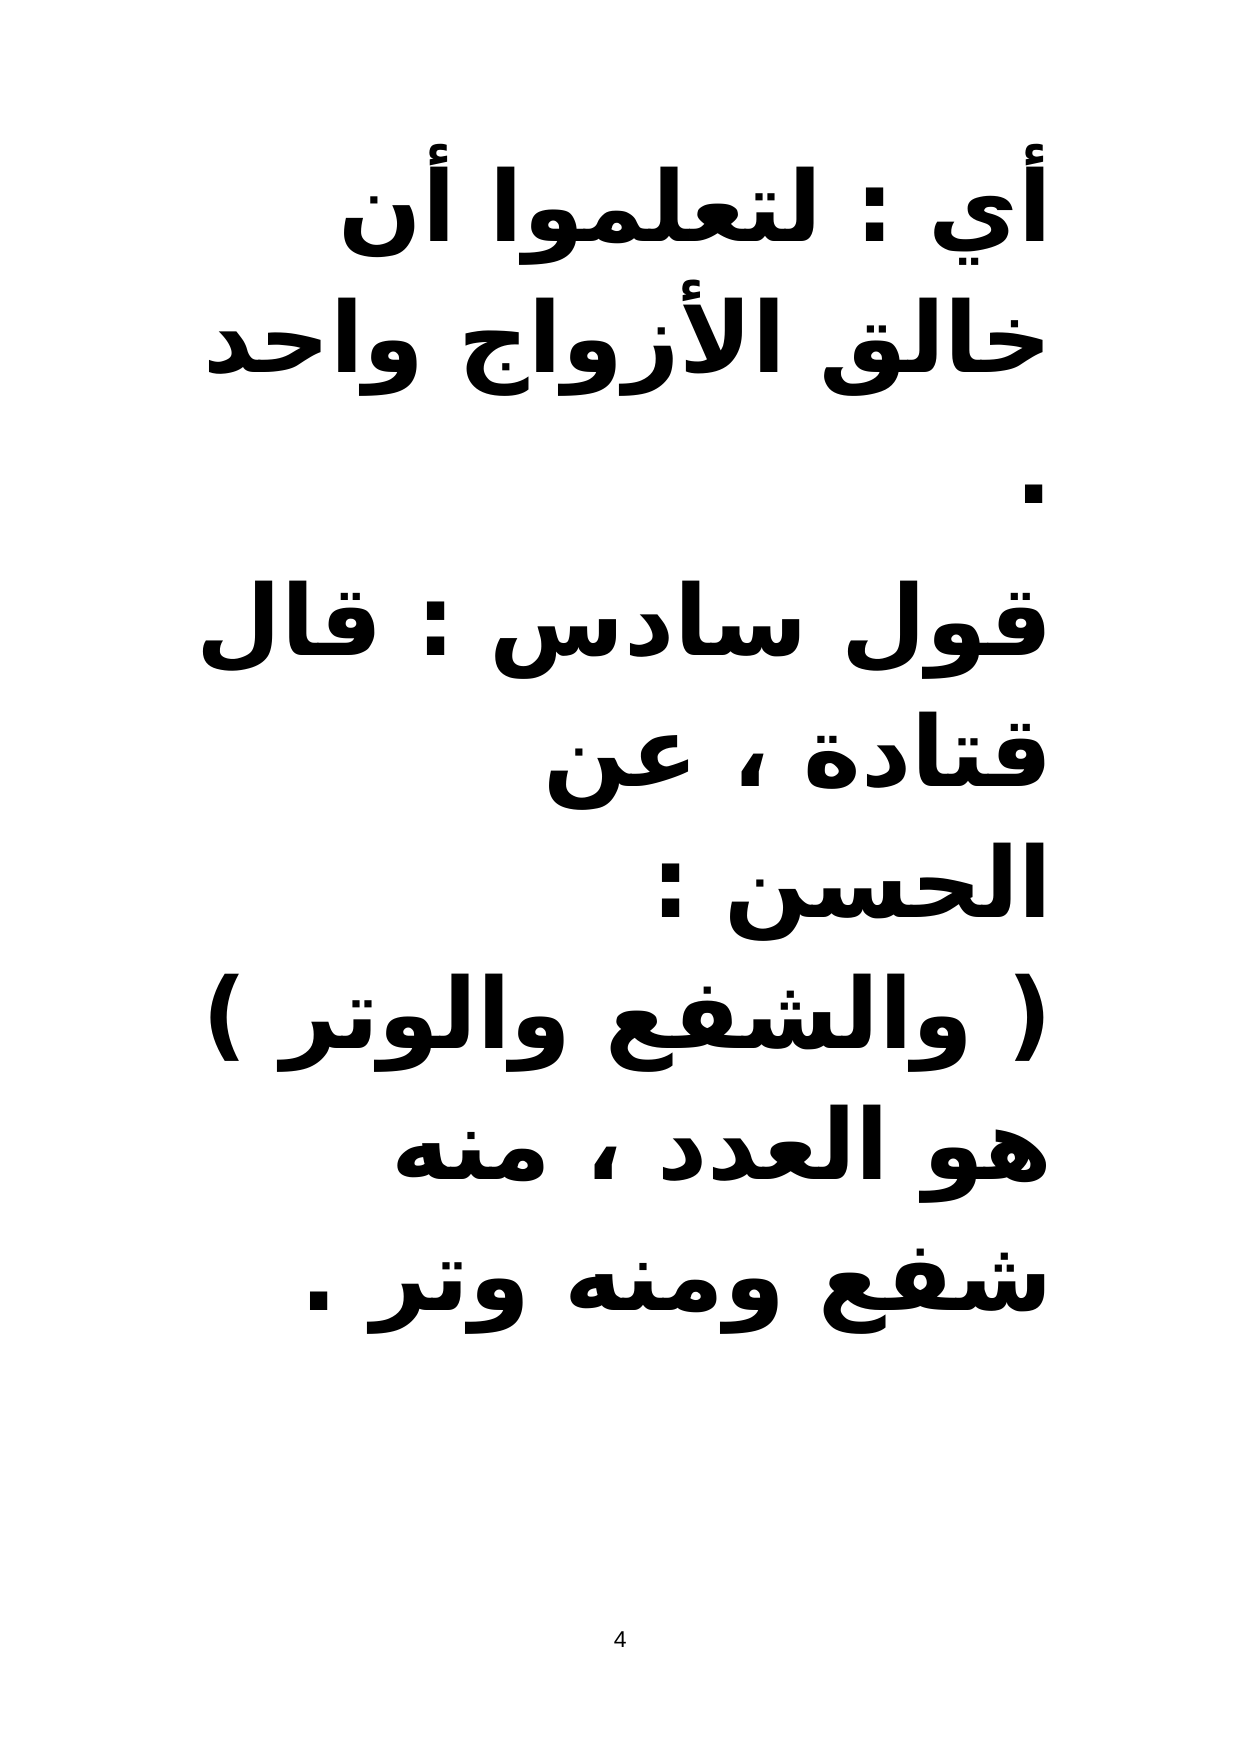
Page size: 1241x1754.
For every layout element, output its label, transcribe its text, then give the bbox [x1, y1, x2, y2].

text قول سادس : قال قتادة ، عن الحسن : ( والشفع والوتر ) هو العدد ، منه شفع ومنه وتر . [187, 564, 1053, 1333]
text أي : لتعلموا أن خالق الأزواج واحد . [187, 150, 1053, 526]
